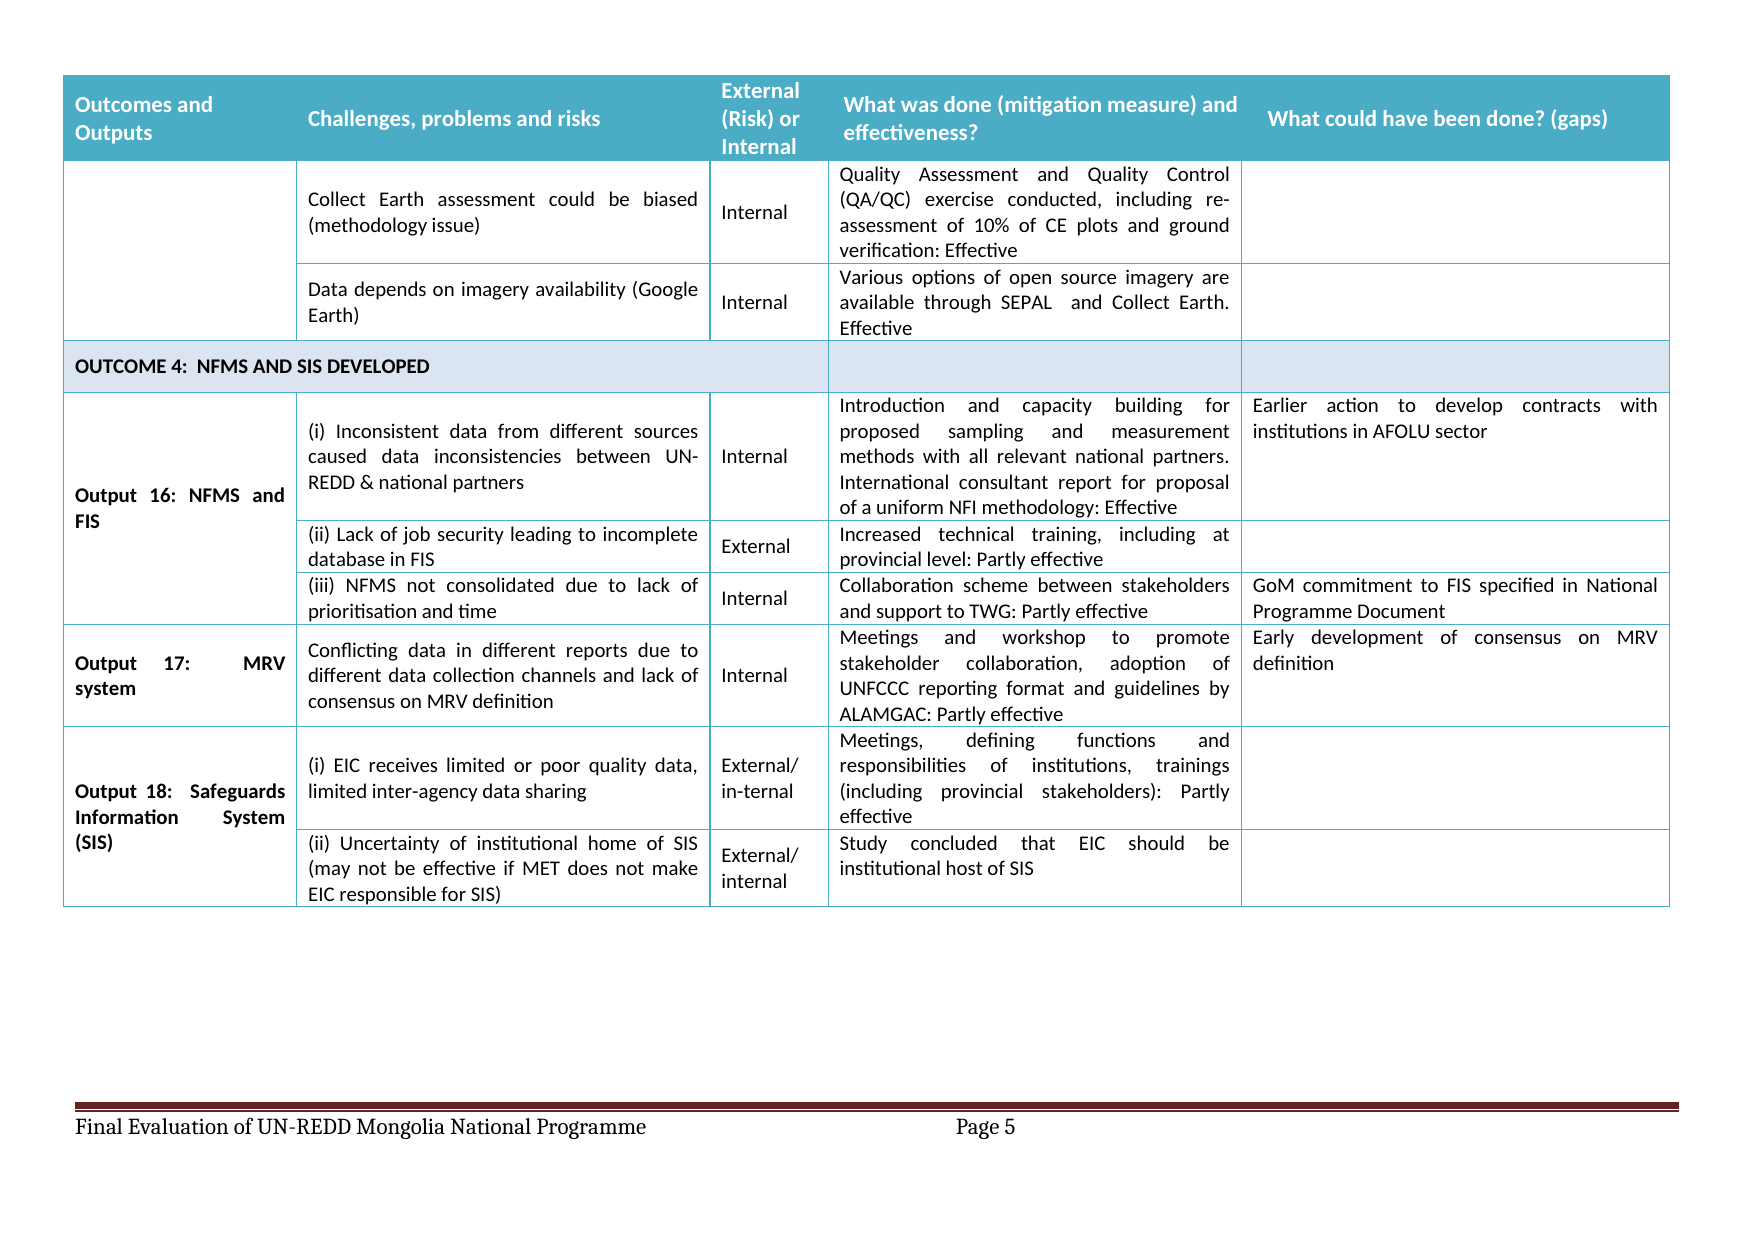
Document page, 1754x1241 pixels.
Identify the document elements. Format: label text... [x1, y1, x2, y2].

table_cell Internal [711, 393, 828, 520]
table_cell (ii) Lack of job security leading to incomplete database in FIS [297, 521, 709, 572]
table_cell [1242, 341, 1669, 392]
table_cell Internal [711, 161, 828, 263]
table_cell Output 17: MRV system [64, 625, 296, 726]
table_cell Various options of open source imagery are available through SEPAL and Collect Earth. Effective [829, 264, 1241, 340]
table_header Challenges, problems and risks [297, 76, 709, 160]
table_header External (Risk) or Internal [711, 76, 832, 160]
table_cell External/in-ternal [711, 727, 828, 829]
table_cell (iii) NFMS not consolidated due to lack of prioritisation and time [297, 573, 709, 623]
table_cell Conflicting data in different reports due to different data collection channels and lack of consensus on MRV definition [297, 625, 709, 726]
table_cell [1242, 521, 1669, 572]
table_cell Output 16: NFMS and FIS [64, 393, 296, 623]
table_cell [1242, 264, 1669, 340]
table_cell Collect Earth assessment could be biased (methodology issue) [297, 161, 709, 263]
table_cell [1242, 830, 1669, 906]
table_cell Earlier action to develop contracts with institutions in AFOLU sector [1242, 393, 1669, 520]
table_cell Output 18: Safeguards Information System (SIS) [64, 727, 296, 906]
table_cell [829, 341, 1241, 392]
table_cell Data depends on imagery availability (Google Earth) [297, 264, 709, 340]
table_header What could have been done? (gaps) [1257, 76, 1669, 160]
table_cell GoM commitment to FIS specified in National Programme Document [1242, 573, 1669, 623]
table_cell (i) EIC receives limited or poor quality data, limited inter-agency data sharing [297, 727, 709, 829]
table_cell External/internal [711, 830, 828, 906]
table_cell (i) Inconsistent data from different sources caused data inconsistencies between UN-REDD & national partners [297, 393, 709, 520]
table_cell External [711, 521, 828, 572]
table_cell Early development of consensus on MRV definition [1242, 625, 1669, 726]
table_cell Internal [711, 264, 828, 340]
table_cell [1242, 727, 1669, 829]
table_cell (ii) Uncertainty of institutional home of SIS (may not be effective if MET does not make EIC responsible for SIS) [297, 830, 709, 906]
table_cell Meetings, defining functions and responsibilities of institutions, trainings (including provincial stakeholders): Partly effective [829, 727, 1241, 829]
table_cell OUTCOME 4: NFMS AND SIS DEVELOPED [64, 341, 828, 392]
table_header Outcomes and Outputs [64, 76, 296, 160]
table_cell Increased technical training, including at provincial level: Partly effective [829, 521, 1241, 572]
table_cell Collaboration scheme between stakeholders and support to TWG: Partly effective [829, 573, 1241, 623]
table_cell [1242, 161, 1669, 263]
table_cell Study concluded that EIC should be institutional host of SIS [829, 830, 1241, 906]
table_header What was done (mitigation measure) and effectiveness? [833, 76, 1256, 160]
table_cell Introduction and capacity building for proposed sampling and measurement methods with all relevant national partners. International consultant report for proposal of a uniform NFI methodology: Effective [829, 393, 1241, 520]
table_cell Meetings and workshop to promote stakeholder collaboration, adoption of UNFCCC reporting format and guidelines by ALAMGAC: Partly effective [829, 625, 1241, 726]
table_cell Internal [711, 573, 828, 623]
table_cell Internal [711, 625, 828, 726]
table_cell Quality Assessment and Quality Control (QA/QC) exercise conducted, including re-assessment of 10% of CE plots and ground verification: Effective [829, 161, 1241, 263]
